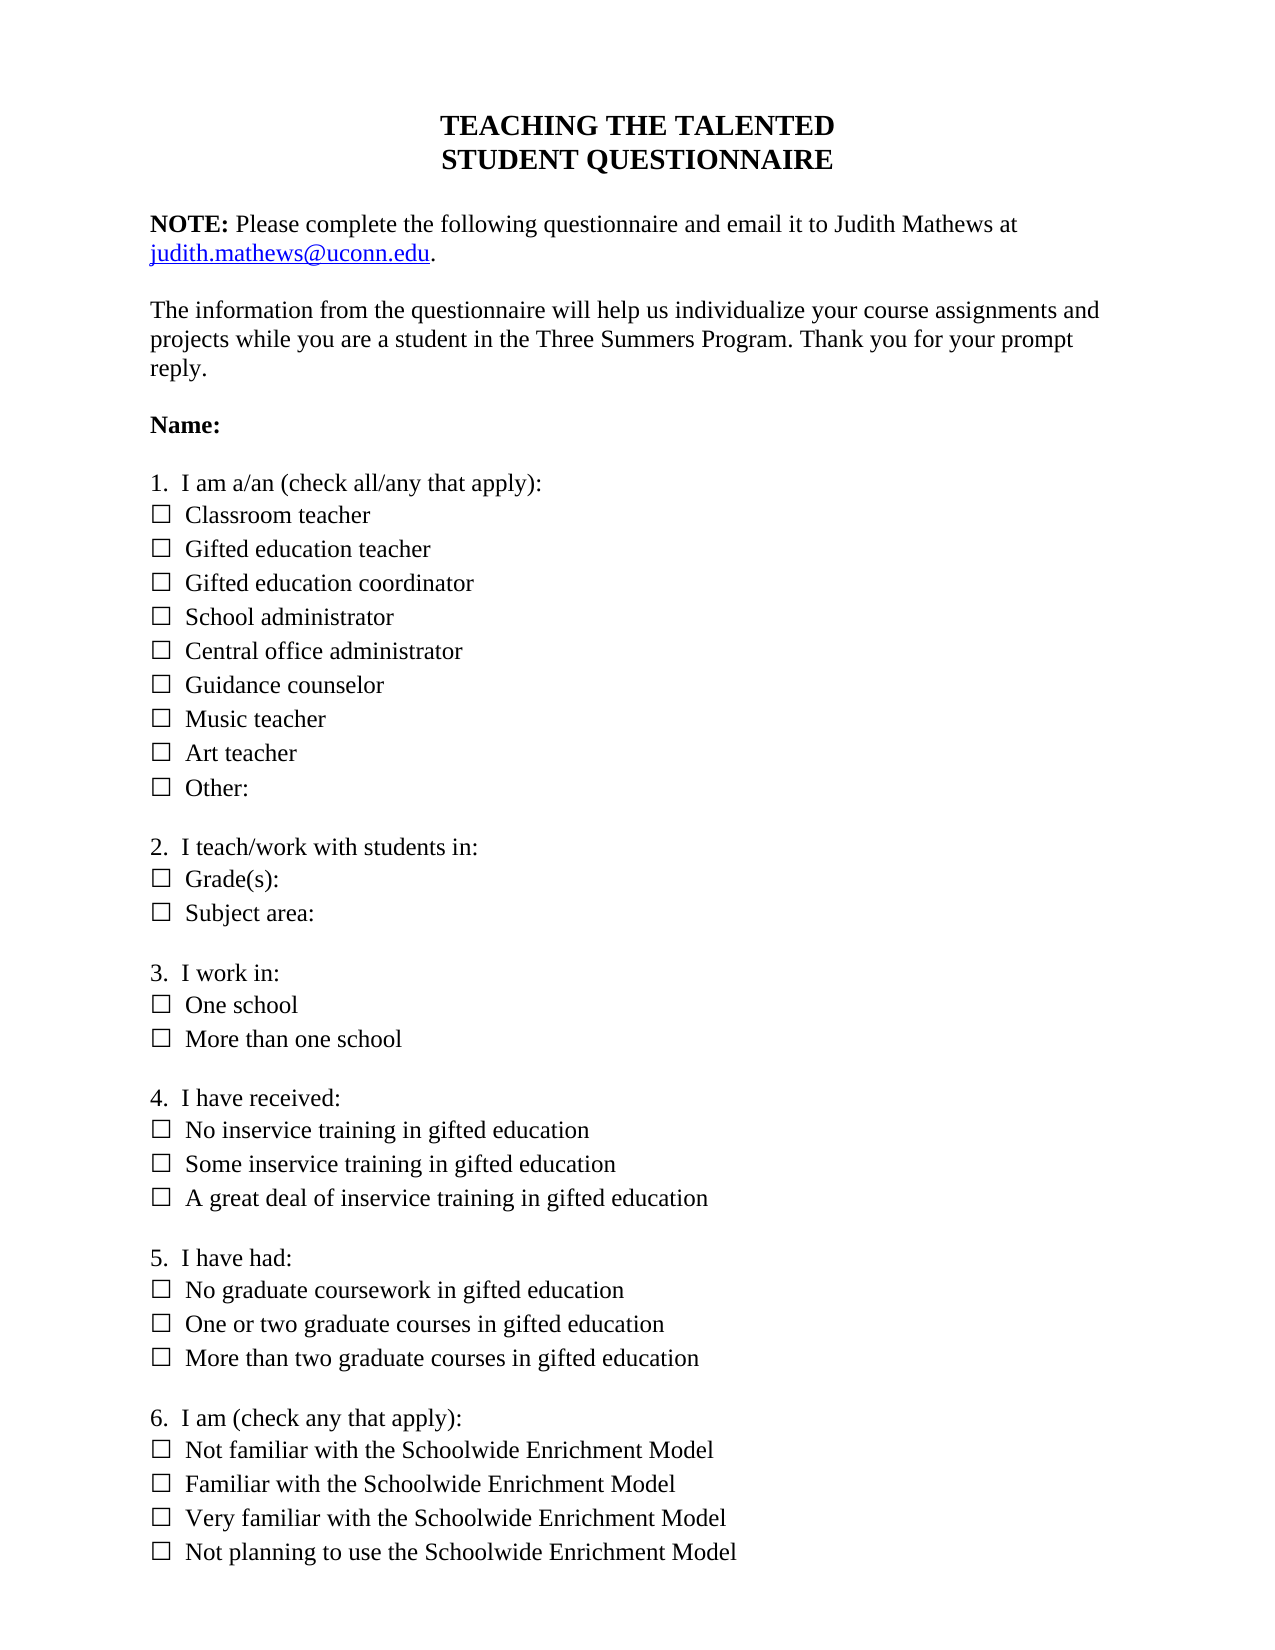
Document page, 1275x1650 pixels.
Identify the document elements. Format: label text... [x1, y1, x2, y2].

text 5. I have had: [150, 1243, 1125, 1272]
text School administrator [150, 599, 1125, 633]
text Not familiar with the Schoolwide Enrichment Model [150, 1431, 1125, 1465]
text Gifted education teacher [150, 531, 1125, 565]
text A great deal of inservice training in gifted education [150, 1180, 1125, 1214]
text Not planning to use the Schoolwide Enrichment Model [150, 1533, 1125, 1568]
text Art teacher [150, 735, 1125, 769]
text Central office administrator [150, 633, 1125, 667]
text projects while you are a student in the Three Summers Program. Thank you for your prompt [150, 324, 1125, 353]
text NOTE: Please complete the following questionnaire and email it to Judith Mathews at [150, 209, 1125, 238]
text Other: [150, 769, 1125, 803]
text The information from the questionnaire will help us individualize your course assignments and [150, 295, 1125, 324]
text No graduate coursework in gifted education [150, 1272, 1125, 1306]
text Gifted education coordinator [150, 565, 1125, 599]
text Classroom teacher [150, 497, 1125, 531]
text More than one school [150, 1020, 1125, 1054]
text 2. I teach/work with students in: [150, 832, 1125, 861]
text Subject area: [150, 895, 1125, 929]
text Guidance counselor [150, 667, 1125, 701]
text Music teacher [150, 701, 1125, 735]
text reply. [150, 353, 1125, 382]
text 4. I have received: [150, 1083, 1125, 1112]
text Name: [150, 410, 1125, 439]
text No inservice training in gifted education [150, 1112, 1125, 1146]
text Familiar with the Schoolwide Enrichment Model [150, 1465, 1125, 1499]
text judith.mathews@uconn.edu. [150, 238, 1125, 267]
text 3. I work in: [150, 958, 1125, 986]
text One or two graduate courses in gifted education [150, 1306, 1125, 1340]
text One school [150, 986, 1125, 1020]
text TEACHING THE TALENTED [150, 108, 1125, 142]
text More than two graduate courses in gifted education [150, 1340, 1125, 1374]
text Grade(s): [150, 861, 1125, 895]
text STUDENT QUESTIONNAIRE [150, 142, 1125, 176]
text 6. I am (check any that apply): [150, 1403, 1125, 1431]
text Very familiar with the Schoolwide Enrichment Model [150, 1499, 1125, 1533]
text Some inservice training in gifted education [150, 1146, 1125, 1180]
text 1. I am a/an (check all/any that apply): [150, 468, 1125, 497]
